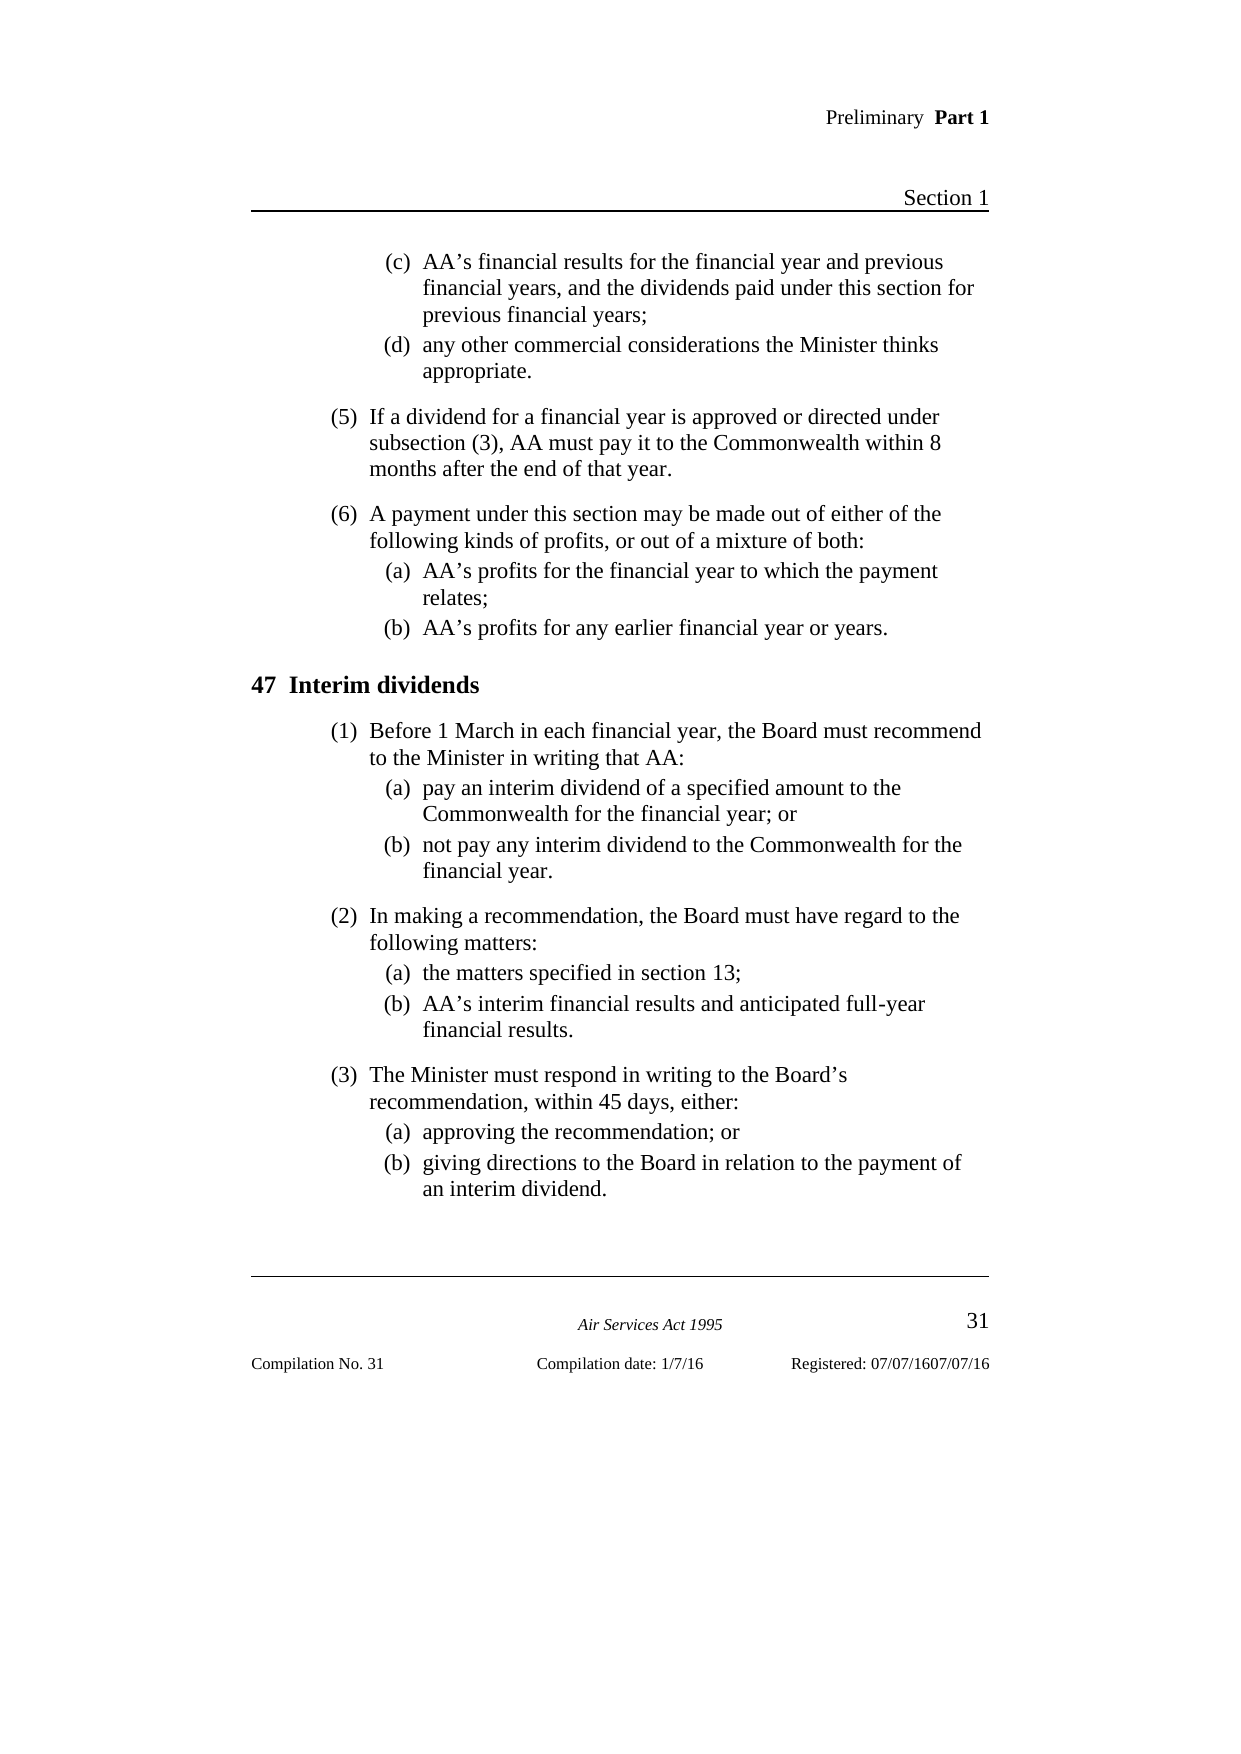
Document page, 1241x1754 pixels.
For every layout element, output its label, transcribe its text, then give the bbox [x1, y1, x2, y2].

text (a) the matters specified in section 13; [251, 959, 989, 986]
text (b) giving directions to the Board in relation to the payment of an interim dividend. [251, 1149, 989, 1201]
text (c) AA’s financial results for the financial year and previous financial years, and the dividends paid under this section for previous financial years; [251, 248, 989, 327]
text (3) The Minister must respond in writing to the Board’s recommendation, within 45 days, either: [251, 1061, 989, 1114]
text (a) AA’s profits for the financial year to which the payment relates; [251, 557, 989, 610]
text 47 Interim dividends [251, 670, 989, 698]
text (a) pay an interim dividend of a specified amount to the Commonwealth for the financial year; or [251, 774, 989, 827]
text (d) any other commercial considerations the Minister thinks appropriate. [251, 331, 989, 384]
text (b) AA’s interim financial results and anticipated full-year financial results. [251, 990, 989, 1043]
text (b) not pay any interim dividend to the Commonwealth for the financial year. [251, 831, 989, 884]
text (1) Before 1 March in each financial year, the Board must recommend to the Minister in writing that AA: [251, 717, 989, 770]
text (5) If a dividend for a financial year is approved or directed under subsection (3), AA must pay it to the Commonwealth within 8 months after the end of that year. [251, 403, 989, 482]
text (2) In making a recommendation, the Board must have regard to the following matters: [251, 902, 989, 955]
text (b) AA’s profits for any earlier financial year or years. [251, 614, 989, 641]
text (a) approving the recommendation; or [251, 1118, 989, 1144]
text (6) A payment under this section may be made out of either of the following kinds of profits, or out of a mixture of both: [251, 501, 989, 553]
